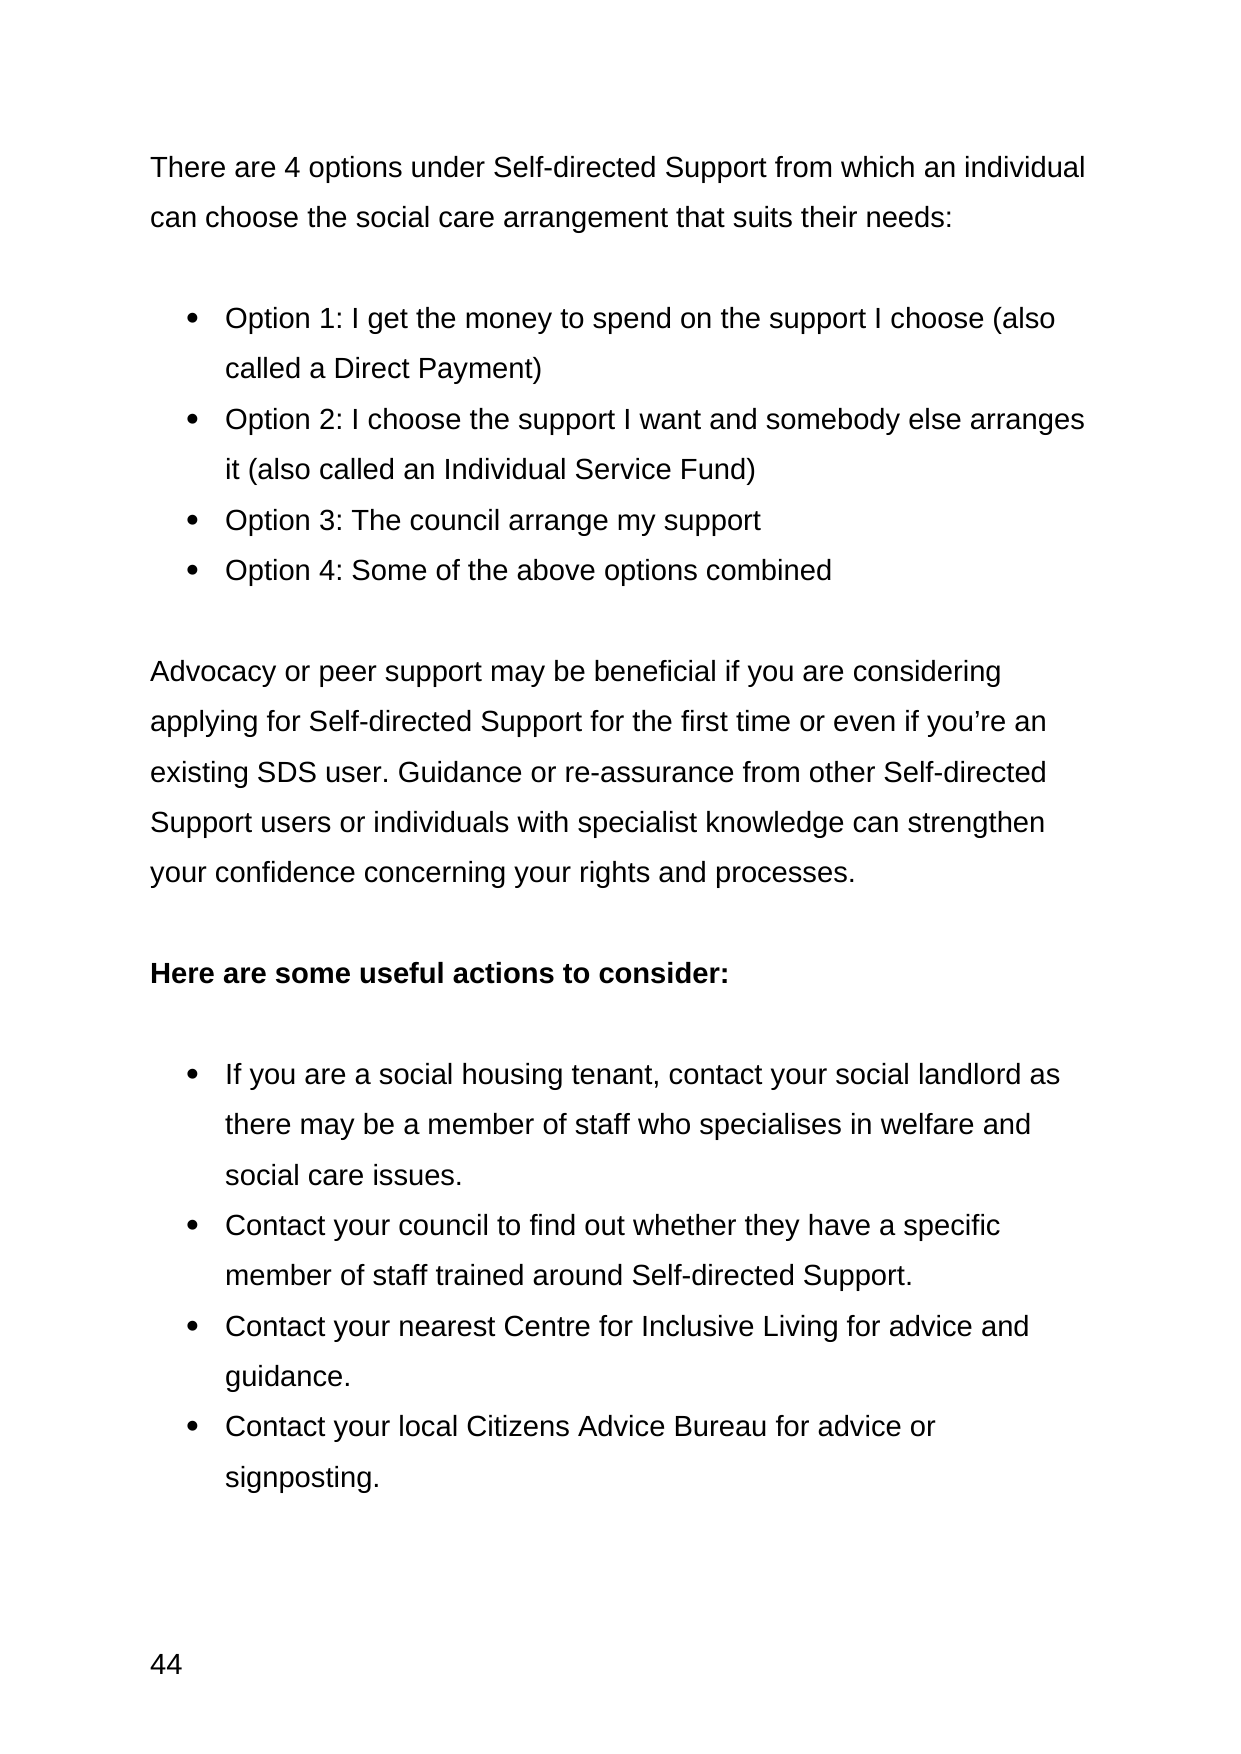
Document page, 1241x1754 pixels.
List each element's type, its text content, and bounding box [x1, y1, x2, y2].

list Option 4: Some of the above options combined [187, 553, 1090, 587]
list Contact your local Citizens Advice Bureau for advice or signposting. [187, 1409, 1090, 1493]
list Contact your nearest Centre for Inclusive Living for advice and guidance. [187, 1309, 1090, 1393]
text There are 4 options under Self-directed Support from which an individual can choose the social care arrangement that suits their needs: [150, 150, 1090, 234]
list Option 3: The council arrange my support [187, 503, 1090, 536]
list Contact your council to find out whether they have a specific member of staff trained around Self-directed Support. [187, 1208, 1090, 1292]
list Option 1: I get the money to spend on the support I choose (also called a Direct Payment) [187, 301, 1090, 385]
text Here are some useful actions to consider: [150, 956, 1090, 989]
list Option 2: I choose the support I want and somebody else arranges it (also called an Individual Service Fund) [187, 402, 1090, 486]
list If you are a social housing tenant, contact your social landlord as there may be a member of staff who specialises in welfare and social care issues. [187, 1057, 1090, 1191]
text Advocacy or peer support may be beneficial if you are considering applying for Self-directed Support for the first time or even if you’re an existing SDS user. Guidance or re-assurance from other Self-directed Support users or individuals with specialist knowledge can strengthen your confidence concerning your rights and processes. [150, 654, 1090, 889]
